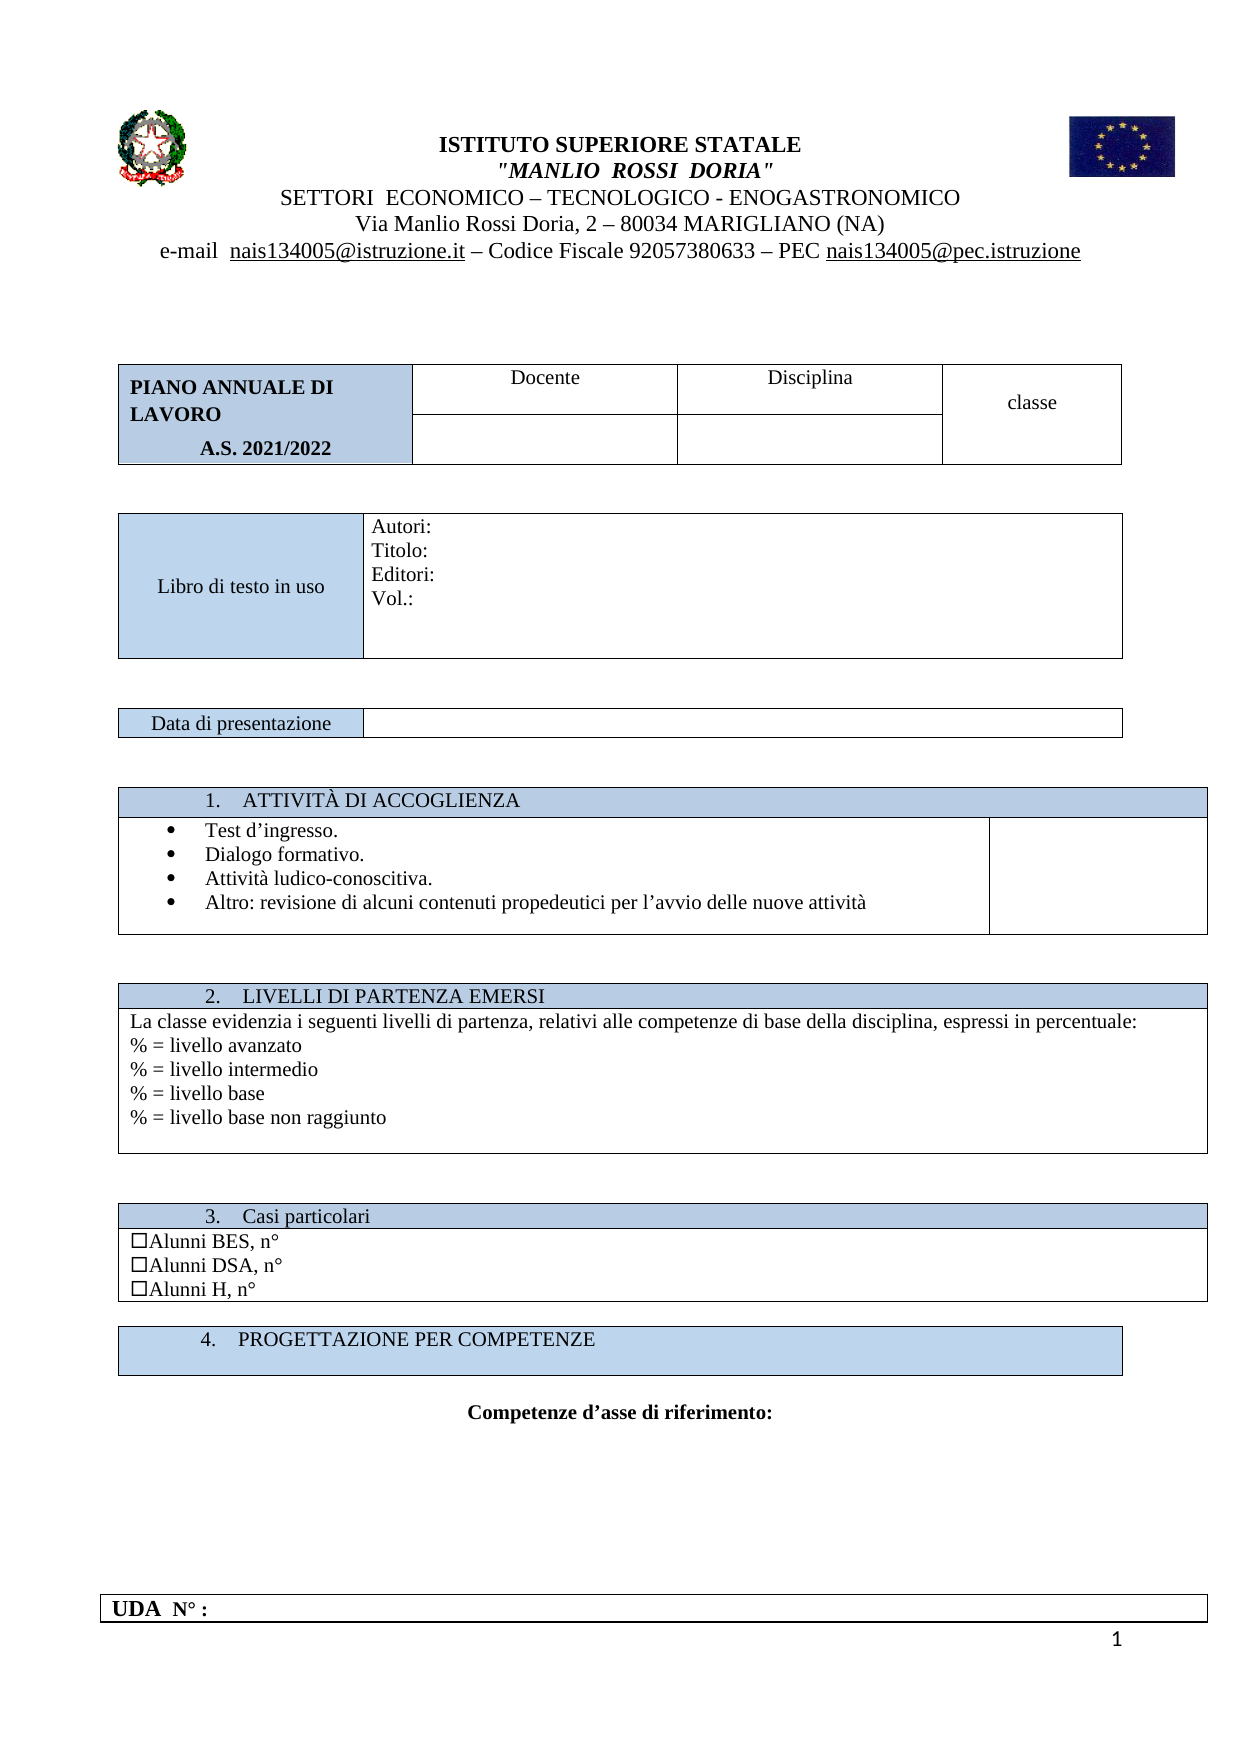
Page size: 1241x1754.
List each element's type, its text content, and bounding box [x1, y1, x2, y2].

table_header Data di presentazione [119, 709, 363, 737]
table_header PIANO ANNUALE DI LAVORO A.S. 2021/2022 [119, 365, 412, 463]
picture [1068, 116, 1176, 177]
table_cell [413, 415, 677, 463]
table_header Casi particolari [119, 1204, 1207, 1228]
table_header Autori: Titolo: Editori: Vol.: [364, 514, 1122, 658]
table_header UDA N° : [101, 1595, 1207, 1621]
picture [117, 110, 189, 188]
table_header Libro di testo in uso [119, 514, 363, 658]
text Competenze d’asse di riferimento: [118, 1400, 1122, 1424]
table_cell [990, 818, 1207, 934]
table_header PROGETTAZIONE PER COMPETENZE [119, 1327, 1122, 1375]
table_header [364, 709, 1122, 737]
table_cell La classe evidenzia i seguenti livelli di partenza, relativi alle competenze di base della disciplina, espressi in percentuale: % = livello avanzato % = livello intermedio % = livello base % = livello base non raggiunto [119, 1009, 1207, 1153]
table_header Docente [413, 365, 677, 414]
table_header Disciplina [678, 365, 942, 414]
table_cell Alunni BES, n° Alunni DSA, n° Alunni H, n° [119, 1229, 1207, 1301]
table_cell Test d’ingresso. Dialogo formativo. Attività ludico-conoscitiva. Altro: revisione di alcuni contenuti propedeutici per l’avvio delle nuove attività [119, 818, 989, 934]
table_header LIVELLI DI PARTENZA EMERSI [119, 984, 1207, 1008]
table_cell [678, 415, 942, 463]
table_header ATTIVITÀ DI ACCOGLIENZA [119, 788, 1207, 817]
table_header classe [943, 365, 1121, 463]
